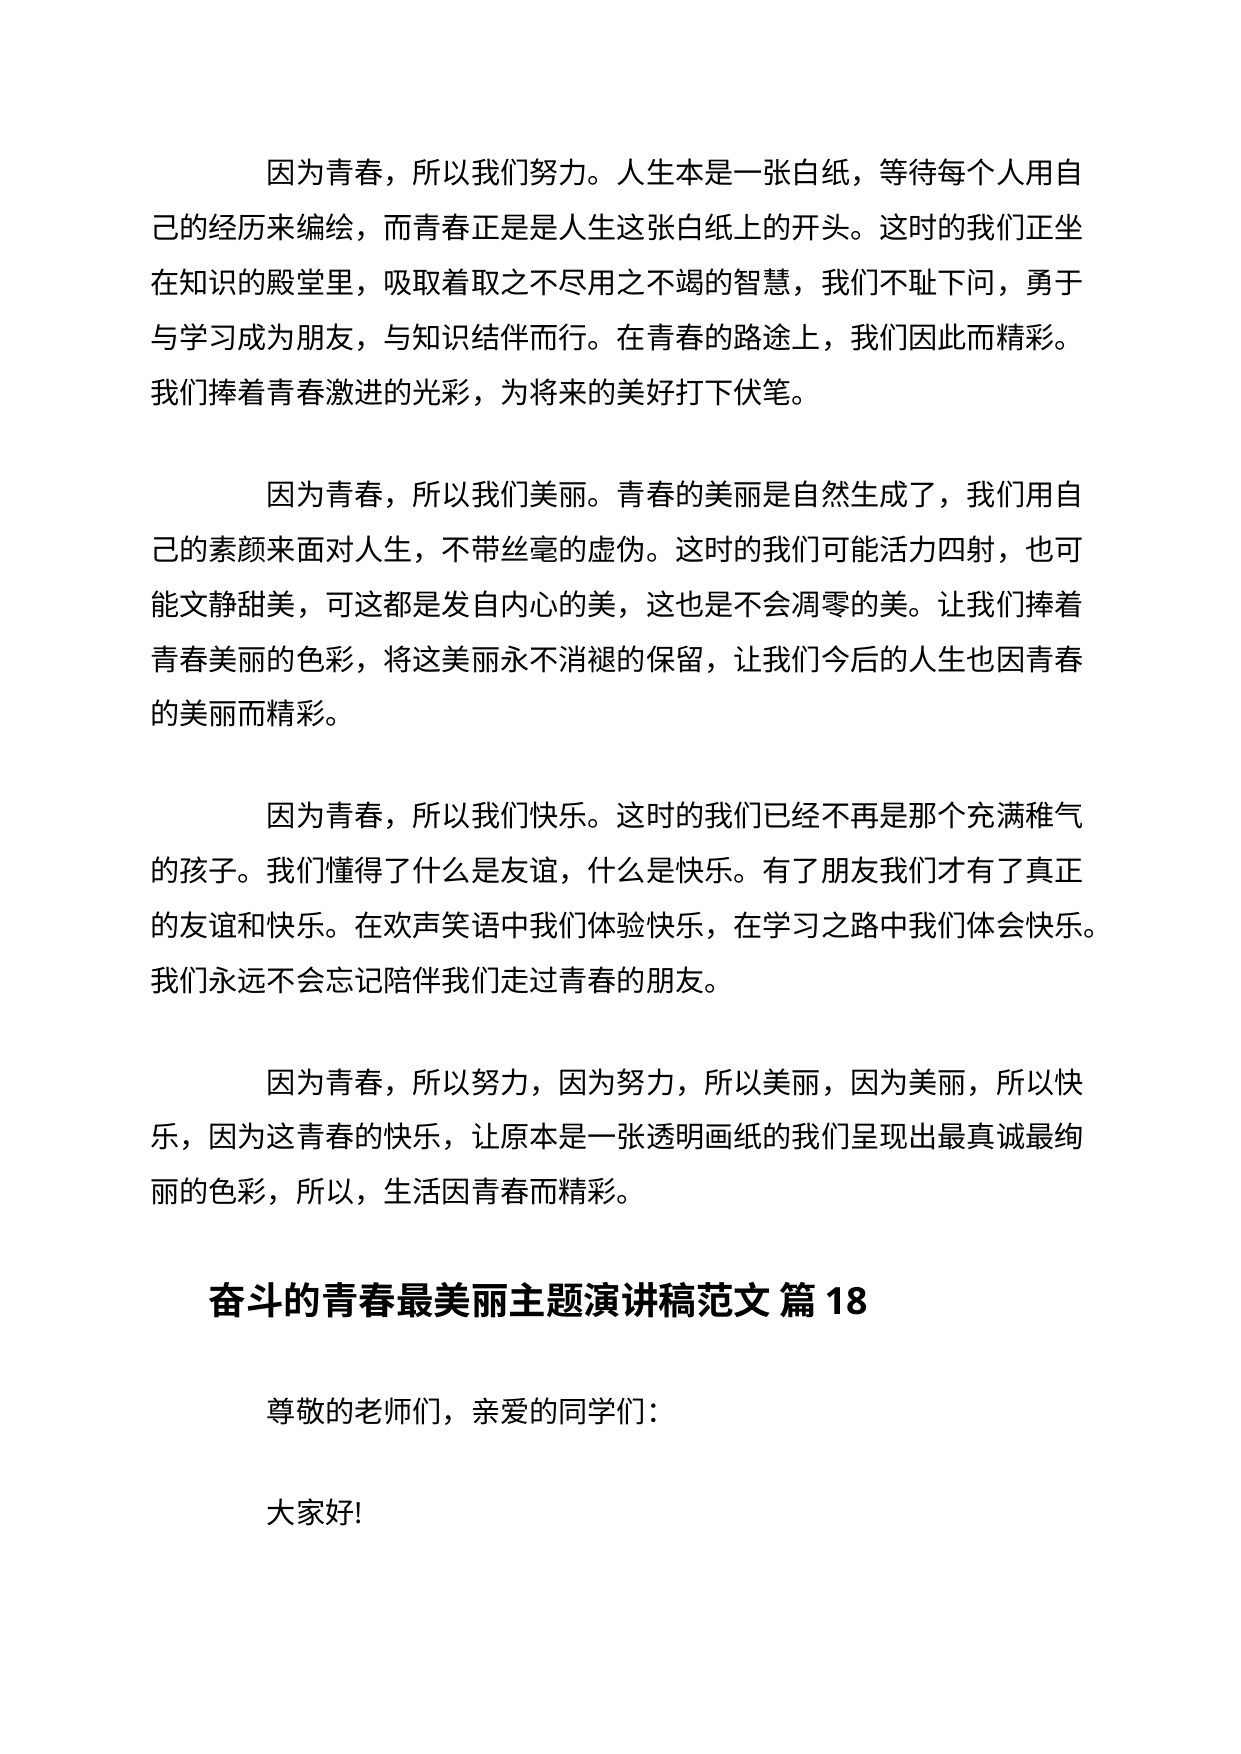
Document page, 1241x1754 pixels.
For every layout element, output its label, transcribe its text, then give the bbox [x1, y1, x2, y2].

text 因为青春，所以我们努力。人生本是一张白纸，等待每个人用自己的经历来编绘，而青春正是是人生这张白纸上的开头。这时的我们正坐在知识的殿堂里，吸取着取之不尽用之不竭的智慧，我们不耻下问，勇于与学习成为朋友，与知识结伴而行。在青春的路途上，我们因此而精彩。我们捧着青春激进的光彩，为将来的美好打下伏笔。 [150, 150, 1090, 412]
text 大家好! [150, 1490, 1090, 1532]
text 因为青春，所以我们快乐。这时的我们已经不再是那个充满稚气的孩子。我们懂得了什么是友谊，什么是快乐。有了朋友我们才有了真正的友谊和快乐。在欢声笑语中我们体验快乐，在学习之路中我们体会快乐。我们永远不会忘记陪伴我们走过青春的朋友。 [150, 793, 1090, 1000]
text 奋斗的青春最美丽主题演讲稿范文 篇18 [150, 1271, 1090, 1325]
text 尊敬的老师们，亲爱的同学们： [150, 1388, 1090, 1431]
text 因为青春，所以我们美丽。青春的美丽是自然生成了，我们用自己的素颜来面对人生，不带丝毫的虚伪。这时的我们可能活力四射，也可能文静甜美，可这都是发自内心的美，这也是不会凋零的美。让我们捧着青春美丽的色彩，将这美丽永不消褪的保留，让我们今后的人生也因青春的美丽而精彩。 [150, 471, 1090, 733]
text 因为青春，所以努力，因为努力，所以美丽，因为美丽，所以快乐，因为这青春的快乐，让原本是一张透明画纸的我们呈现出最真诚最绚丽的色彩，所以，生活因青春而精彩。 [150, 1059, 1090, 1211]
